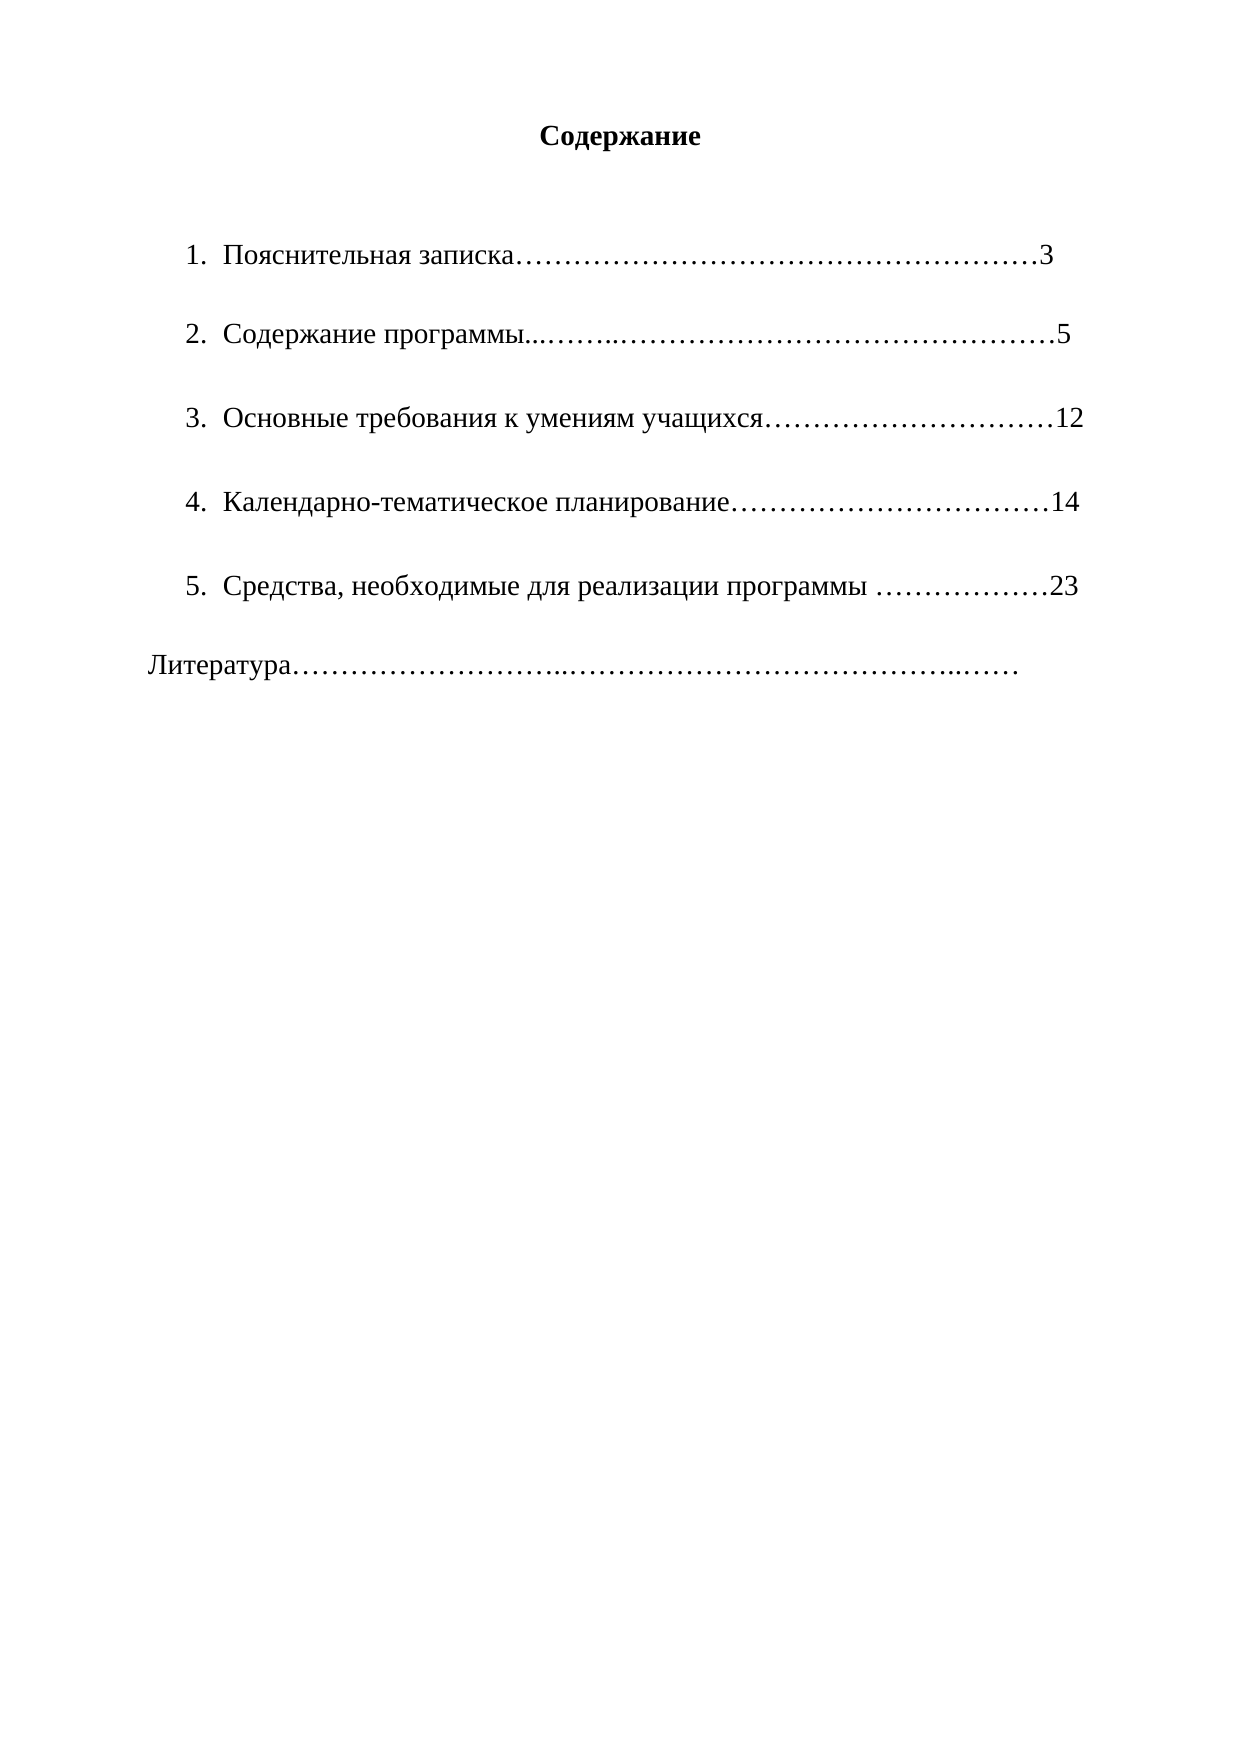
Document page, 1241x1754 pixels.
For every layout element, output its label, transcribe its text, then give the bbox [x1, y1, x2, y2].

list Календарно-тематическое планирование……………………………14 [185, 484, 1092, 518]
list Пояснительная записка………………………………………………3 [185, 237, 1092, 271]
list Содержание программы...……..………………………………………5 [185, 316, 1092, 350]
text Литература………………………..…………………………………..…… [148, 647, 1092, 681]
list Основные требования к умениям учащихся…………………………12 [185, 400, 1092, 434]
list Средства, необходимые для реализации программы ………………23 [185, 568, 1092, 601]
text Содержание [148, 118, 1092, 152]
